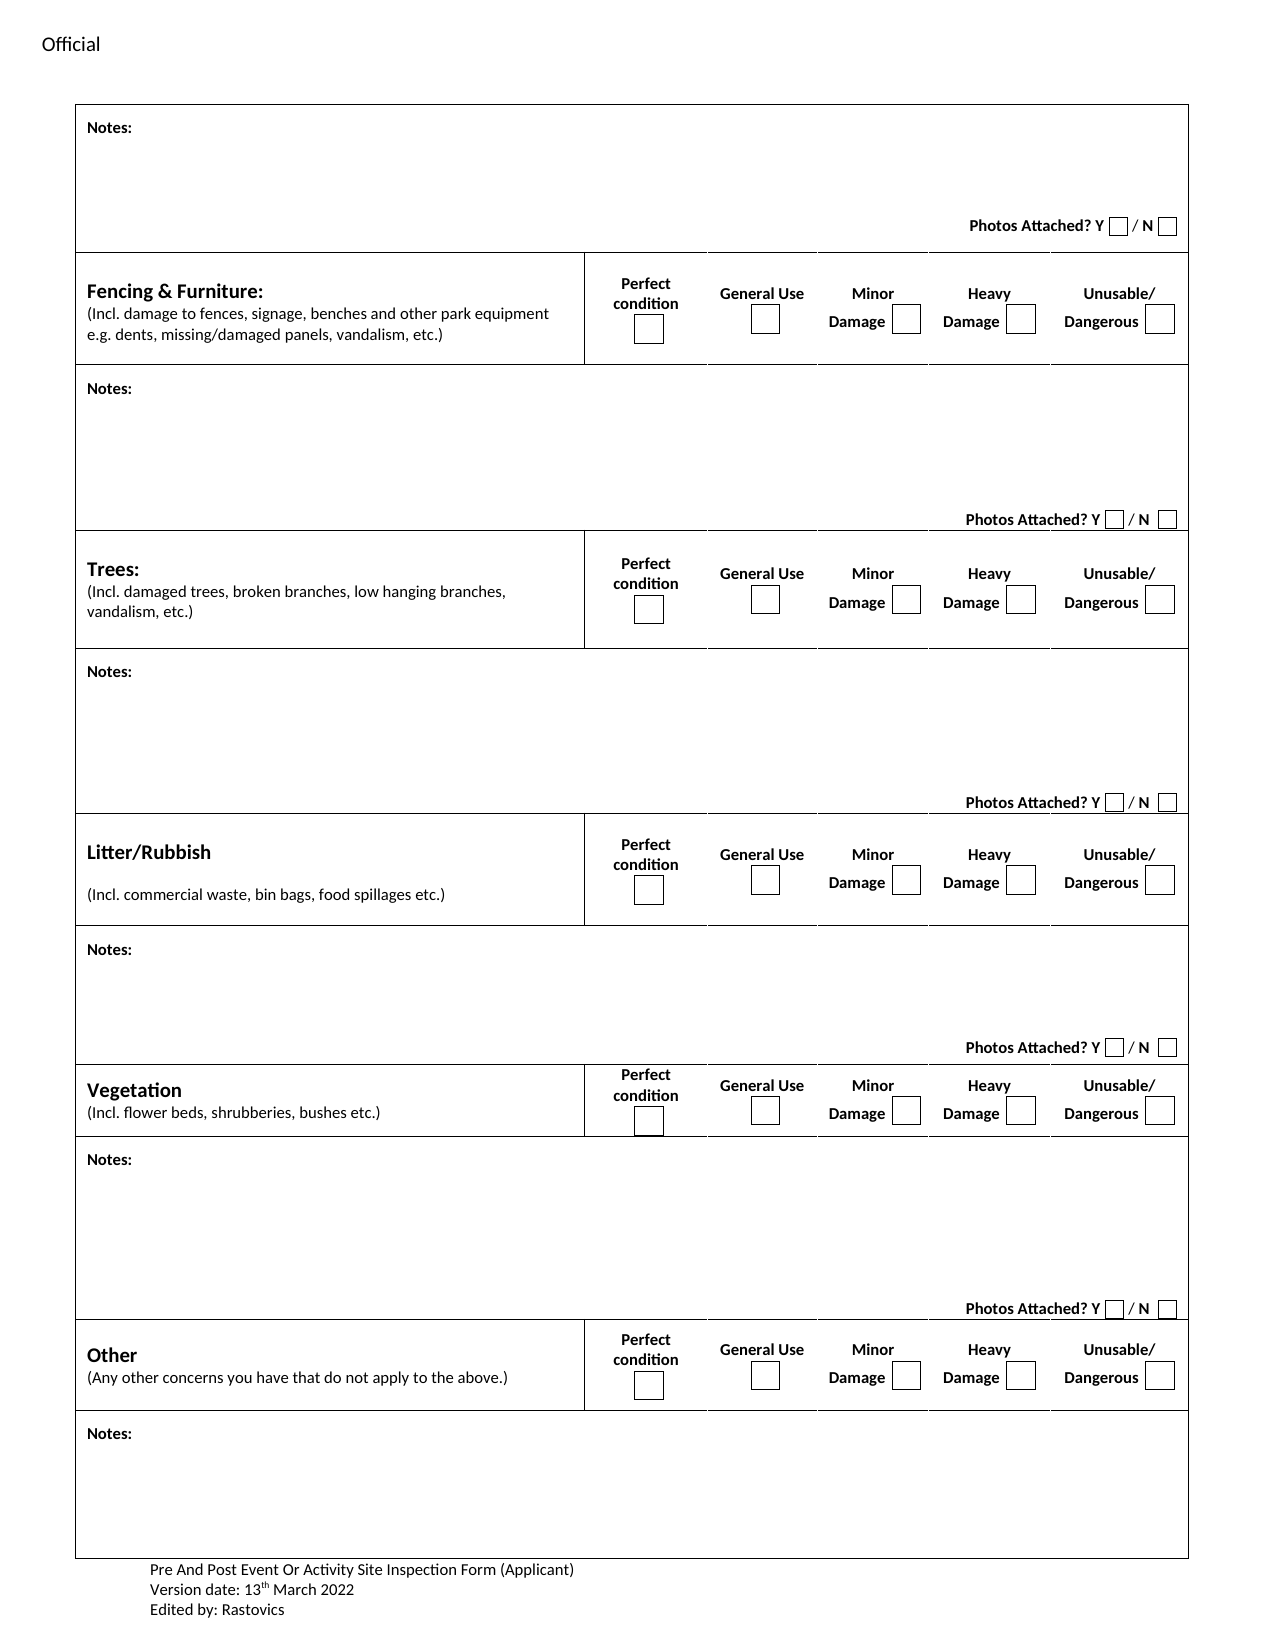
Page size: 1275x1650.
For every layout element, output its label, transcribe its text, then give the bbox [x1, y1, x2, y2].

table_cell Minor Damage [818, 1320, 928, 1409]
table_cell Litter/Rubbish (Incl. commercial waste, bin bags, food spillages etc.) [76, 814, 584, 925]
table_cell Minor Damage [818, 814, 928, 925]
table_cell Perfect condition [585, 253, 707, 364]
table_cell Trees: (Incl. damaged trees, broken branches, low hanging branches, vandalism, etc.) [76, 531, 584, 647]
table_cell Unusable/ Dangerous [1051, 1320, 1188, 1409]
table_cell Unusable/ Dangerous [1051, 814, 1188, 925]
table_cell Minor Damage [818, 1065, 928, 1136]
table_cell Fencing & Furniture: (Incl. damage to fences, signage, benches and other park equipment e.g. dents, missing/damaged panels, vandalism, etc.) [76, 253, 584, 364]
table_cell Heavy Damage [929, 253, 1050, 364]
table_cell General Use [708, 814, 817, 925]
table_cell General Use [708, 253, 817, 364]
table_cell Minor Damage [818, 531, 928, 647]
table_cell Unusable/ Dangerous [1051, 531, 1188, 647]
table_cell Unusable/ Dangerous [1051, 253, 1188, 364]
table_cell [76, 1411, 1188, 1558]
table_cell Notes: Photos Attached? Y / N [76, 926, 1188, 1064]
table_cell Perfect condition [585, 1320, 707, 1409]
table_cell Unusable/ Dangerous [1051, 1065, 1188, 1136]
table_cell Perfect condition [585, 531, 707, 647]
table_cell Minor Damage [818, 253, 928, 364]
table_cell Perfect condition [585, 1065, 707, 1136]
table_cell Vegetation (Incl. flower beds, shrubberies, bushes etc.) [76, 1065, 584, 1136]
table_cell Heavy Damage [929, 1320, 1050, 1409]
table_cell Notes: Photos Attached? Y / N [76, 105, 1188, 252]
table_cell Heavy Damage [929, 814, 1050, 925]
table_cell Notes: Photos Attached? Y / N [76, 365, 1188, 529]
table_cell General Use [708, 1320, 817, 1409]
table_cell Perfect condition [585, 814, 707, 925]
table_cell Heavy Damage [929, 1065, 1050, 1136]
table_cell Notes: Photos Attached? Y / N [76, 1137, 1188, 1319]
table_cell General Use [708, 531, 817, 647]
table_cell General Use [708, 1065, 817, 1136]
table_cell Notes: Photos Attached? Y / N [76, 649, 1188, 812]
table_cell Other (Any other concerns you have that do not apply to the above.) [76, 1320, 584, 1409]
table_cell Heavy Damage [929, 531, 1050, 647]
